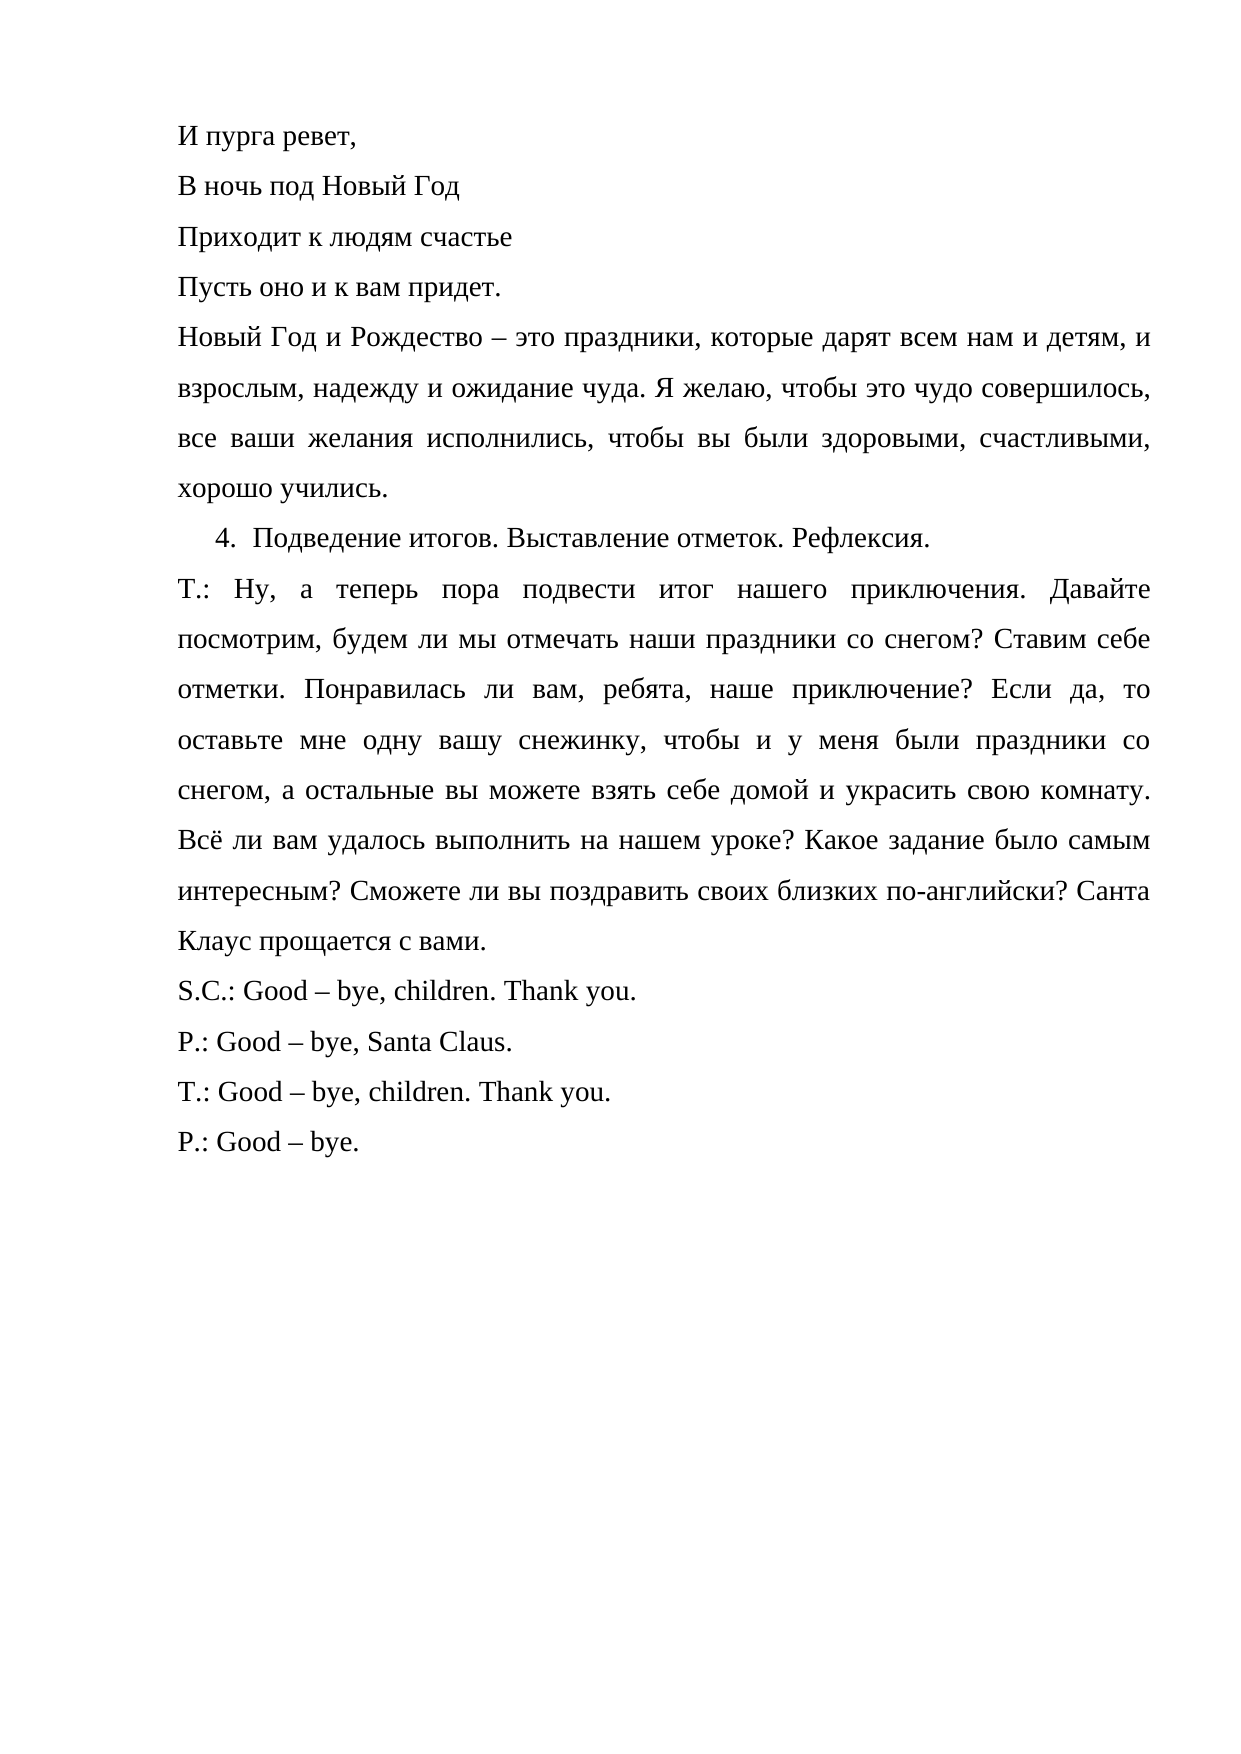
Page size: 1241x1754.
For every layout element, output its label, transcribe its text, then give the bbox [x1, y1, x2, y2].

text P.: Good – bye, Santa Claus. [177, 1024, 1152, 1057]
text В ночь под Новый Год [177, 168, 1152, 202]
text P.: Good – bye. [177, 1124, 1152, 1158]
list Подведение итогов. Выставление отметок. Рефлексия. [215, 521, 1152, 554]
text И пурга ревет, [177, 118, 1152, 152]
text Приходит к людям счастье [177, 219, 1152, 252]
text Т.: Ну, а теперь пора подвести итог нашего приключения. Давайте посмотрим, будем ли мы отмечать наши праздники со снегом? Ставим себе отметки. Понравилась ли вам, ребята, наше приключение? Если да, то оставьте мне одну вашу снежинку, чтобы и у меня были праздники со снегом, а остальные вы можете взять себе домой и украсить свою комнату. Всё ли вам удалось выполнить на нашем уроке? Какое задание было самым интересным? Сможете ли вы поздравить своих близких по-английски? Санта Клаус прощается c вами. [177, 571, 1152, 957]
text Пусть оно и к вам придет. [177, 269, 1152, 303]
text Новый Год и Рождество – это праздники, которые дарят всем нам и детям, и взрослым, надежду и ожидание чуда. Я желаю, чтобы это чудо совершилось, все ваши желания исполнились, чтобы вы были здоровыми, счастливыми, хорошо учились. [177, 319, 1152, 504]
text T.: Good – bye, children. Thank you. [177, 1074, 1152, 1108]
text S.C.: Good – bye, children. Thank you. [177, 973, 1152, 1007]
